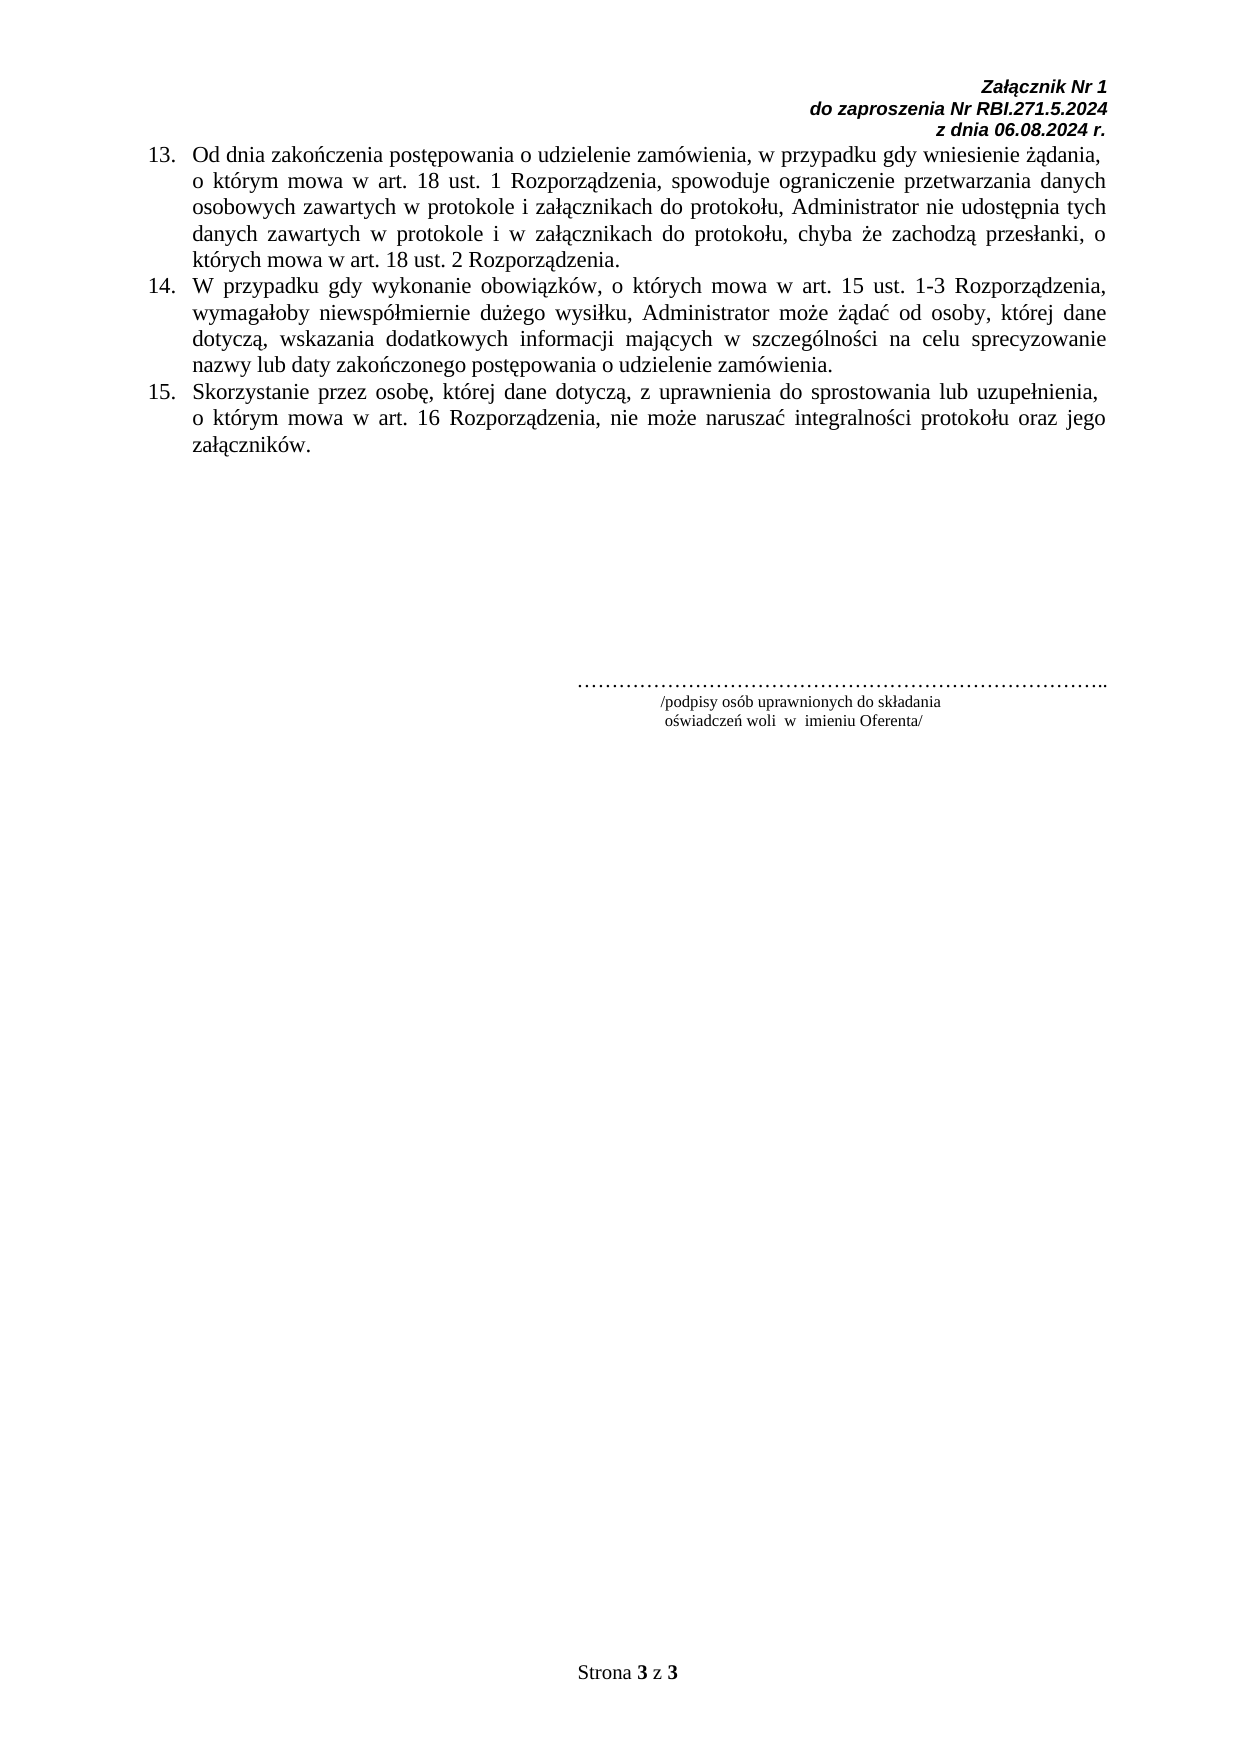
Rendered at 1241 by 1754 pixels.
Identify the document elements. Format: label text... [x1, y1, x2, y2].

text /podpisy osób uprawnionych do składania [585, 692, 1107, 711]
text oświadczeń woli w imieniu Oferenta/ [585, 711, 1107, 730]
list Od dnia zakończenia postępowania o udzielenie zamówienia, w przypadku gdy wniesienie żądania, o którym mowa w art. 18 ust. 1 Rozporządzenia, spowoduje ograniczenie przetwarzania danych osobowych zawartych w protokole i załącznikach do protokołu, Administrator nie udostępnia tych danych zawartych w protokole i w załącznikach do protokołu, chyba że zachodzą przesłanki, o których mowa w art. 18 ust. 2 Rozporządzenia. [148, 141, 1107, 272]
list W przypadku gdy wykonanie obowiązków, o których mowa w art. 15 ust. 1-3 Rozporządzenia, wymagałoby niewspółmiernie dużego wysiłku, Administrator może żądać od osoby, której dane dotyczą, wskazania dodatkowych informacji mających w szczególności na celu sprecyzowanie nazwy lub daty zakończonego postępowania o udzielenie zamówienia. [148, 272, 1107, 378]
list Skorzystanie przez osobę, której dane dotyczą, z uprawnienia do sprostowania lub uzupełnienia, o którym mowa w art. 16 Rozporządzenia, nie może naruszać integralności protokołu oraz jego załączników. [148, 378, 1107, 486]
text ………………………………………………………………….. [148, 668, 1107, 692]
